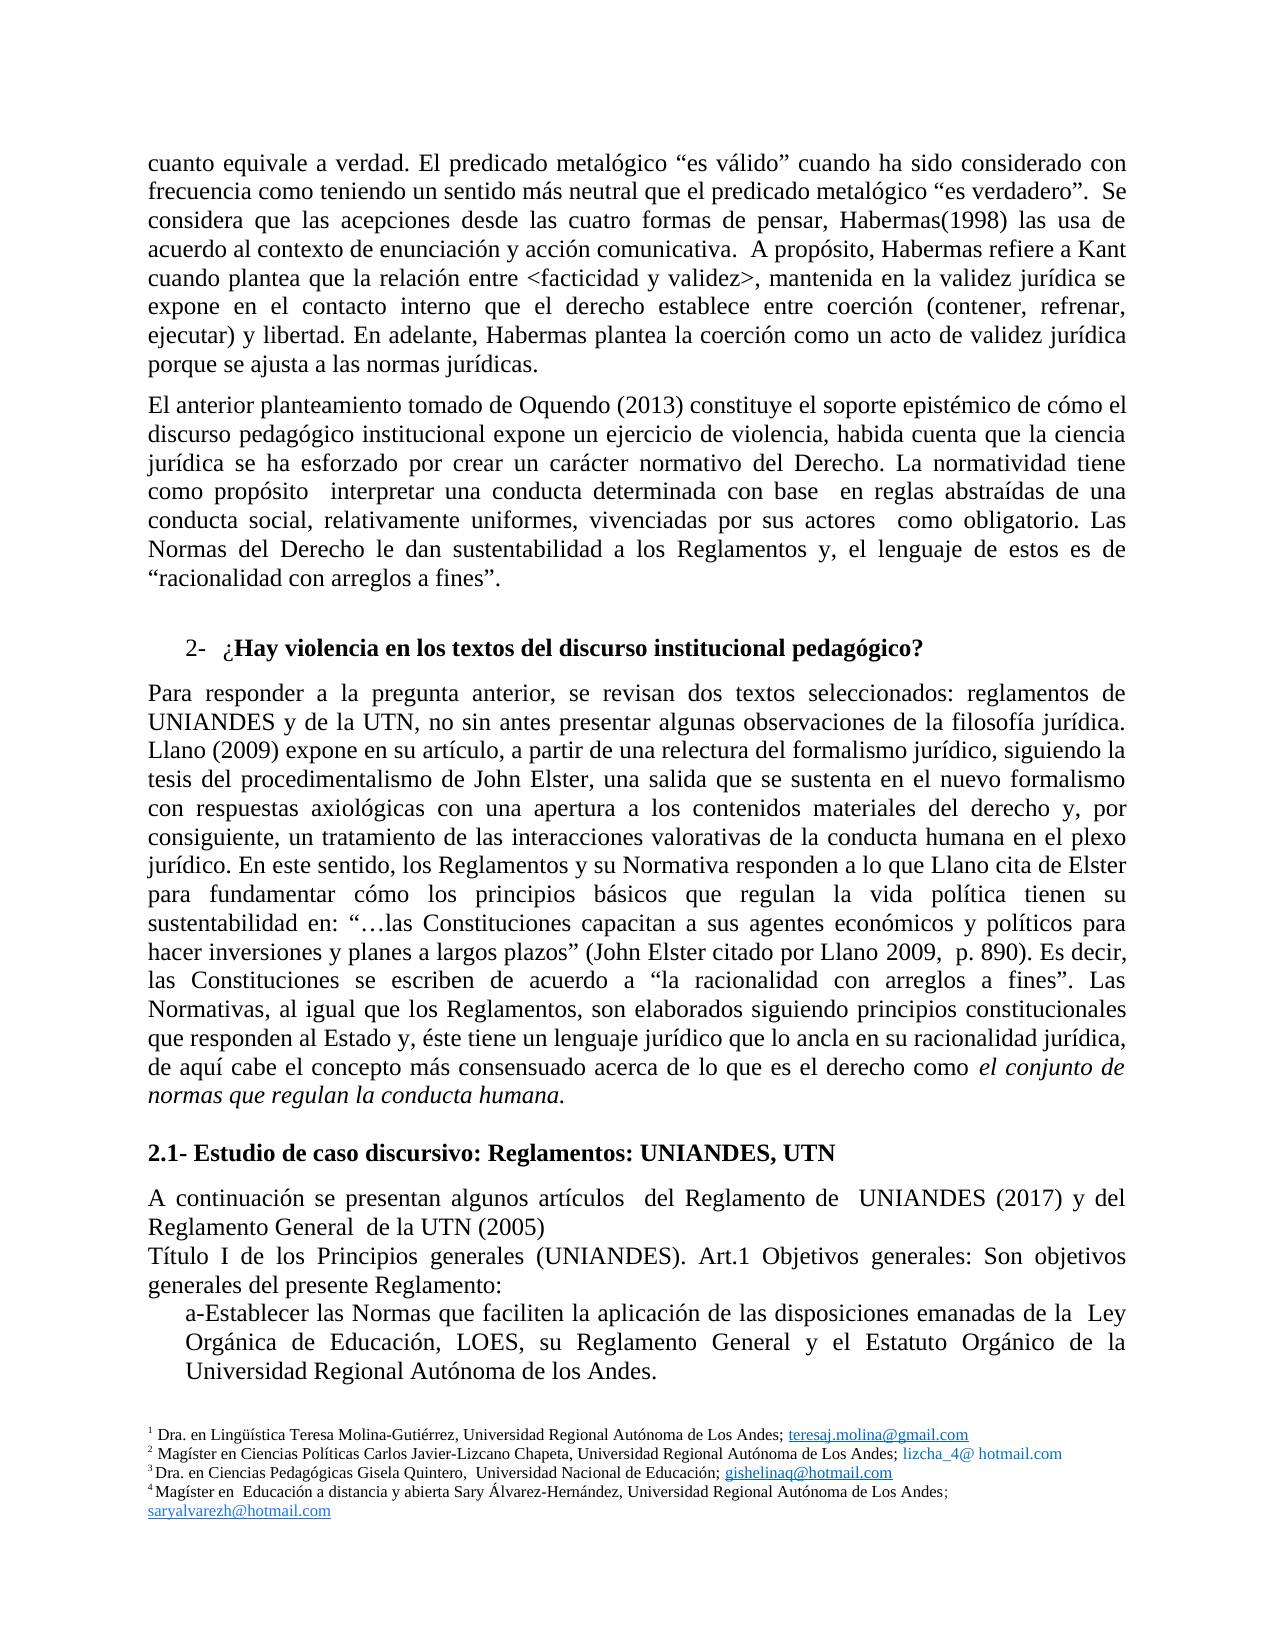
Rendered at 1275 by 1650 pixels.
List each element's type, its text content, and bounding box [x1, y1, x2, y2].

text El anterior planteamiento tomado de Oquendo (2013) constituye el soporte epistémico de cómo el discurso pedagógico institucional expone un ejercicio de violencia, habida cuenta que la ciencia jurídica se ha esforzado por crear un carácter normativo del Derecho. La normatividad tiene como propósito interpretar una conducta determinada con base en reglas abstraídas de una conducta social, relativamente uniformes, vivenciadas por sus actores como obligatorio. Las Normas del Derecho le dan sustentabilidad a los Reglamentos y, el lenguaje de estos es de “racionalidad con arreglos a fines”. [148, 390, 1127, 591]
text 2.1- Estudio de caso discursivo: Reglamentos: UNIANDES, UTN [148, 1138, 1127, 1167]
text a-Establecer las Normas que faciliten la aplicación de las disposiciones emanadas de la Ley Orgánica de Educación, LOES, su Reglamento General y el Estatuto Orgánico de la Universidad Regional Autónoma de los Andes. [185, 1298, 1127, 1385]
list ¿Hay violencia en los textos del discurso institucional pedagógico? [185, 633, 1127, 661]
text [148, 148, 1127, 378]
text A continuación se presentan algunos artículos del Reglamento de UNIANDES (2017) y del Reglamento General de la UTN (2005) [148, 1183, 1127, 1241]
text Título I de los Principios generales (UNIANDES). Art.1 Objetivos generales: Son objetivos generales del presente Reglamento: [148, 1241, 1127, 1298]
text Para responder a la pregunta anterior, se revisan dos textos seleccionados: reglamentos de UNIANDES y de la UTN, no sin antes presentar algunas observaciones de la filosofía jurídica. Llano (2009) expone en su artículo, a partir de una relectura del formalismo jurídico, siguiendo la tesis del procedimentalismo de John Elster, una salida que se sustenta en el nuevo formalismo con respuestas axiológicas con una apertura a los contenidos materiales del derecho y, por consiguiente, un tratamiento de las interacciones valorativas de la conducta humana en el plexo jurídico. En este sentido, los Reglamentos y su Normativa responden a lo que Llano cita de Elster para fundamentar cómo los principios básicos que regulan la vida política tienen su sustentabilidad en: “…las Constituciones capacitan a sus agentes económicos y políticos para hacer inversiones y planes a largos plazos” (John Elster citado por Llano 2009, p. 890). Es decir, las Constituciones se escriben de acuerdo a “la racionalidad con arreglos a fines”. Las Normativas, al igual que los Reglamentos, son elaborados siguiendo principios constitucionales que responden al Estado y, éste tiene un lenguaje jurídico que lo ancla en su racionalidad jurídica, de aquí cabe el concepto más consensuado acerca de lo que es el derecho como el conjunto de normas que regulan la conducta humana. [148, 678, 1127, 1109]
